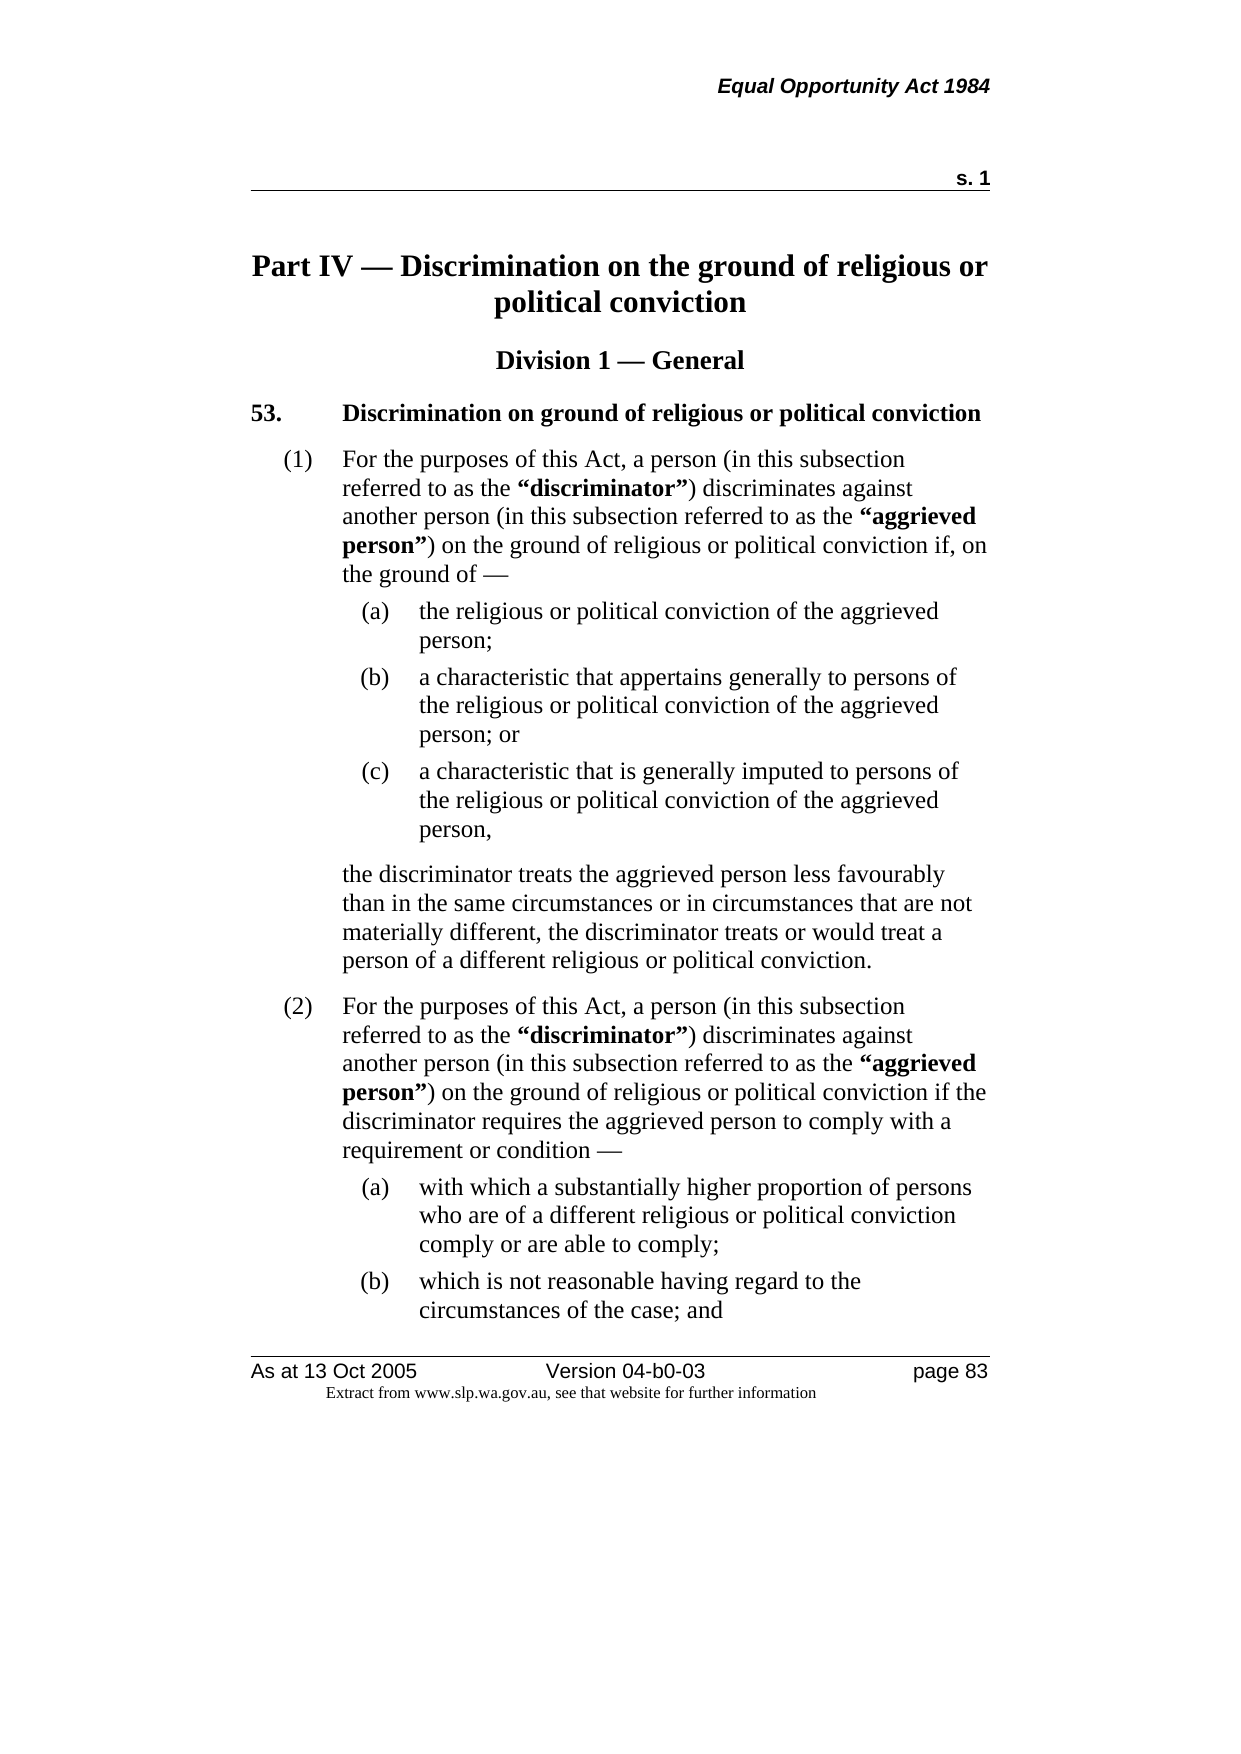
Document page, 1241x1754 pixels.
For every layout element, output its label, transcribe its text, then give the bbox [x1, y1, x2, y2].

text (a) the religious or political conviction of the aggrieved person; [251, 596, 990, 653]
text the discriminator treats the aggrieved person less favourably than in the same circumstances or in circumstances that are not materially different, the discriminator treats or would treat a person of a different religious or political conviction. [251, 859, 990, 974]
subtitle Division 1 — General [251, 344, 990, 376]
text (1) For the purposes of this Act, a person (in this subsection referred to as the “discriminator”) discriminates against another person (in this subsection referred to as the “aggrieved person”) on the ground of religious or political conviction if, on the ground of — [251, 444, 990, 588]
subtitle Part IV — Discrimination on the ground of religious or political conviction [251, 247, 990, 319]
text (a) with which a substantially higher proportion of persons who are of a different religious or political conviction comply or are able to comply; [251, 1172, 990, 1258]
text (2) For the purposes of this Act, a person (in this subsection referred to as the “discriminator”) discriminates against another person (in this subsection referred to as the “aggrieved person”) on the ground of religious or political conviction if the discriminator requires the aggrieved person to comply with a requirement or condition — [251, 991, 990, 1163]
text (b) which is not reasonable having regard to the circumstances of the case; and [251, 1266, 990, 1324]
text (b) a characteristic that appertains generally to persons of the religious or political conviction of the aggrieved person; or [251, 662, 990, 748]
subtitle 53. Discrimination on ground of religious or political conviction [251, 398, 990, 427]
text (c) a characteristic that is generally imputed to persons of the religious or political conviction of the aggrieved person, [251, 756, 990, 843]
